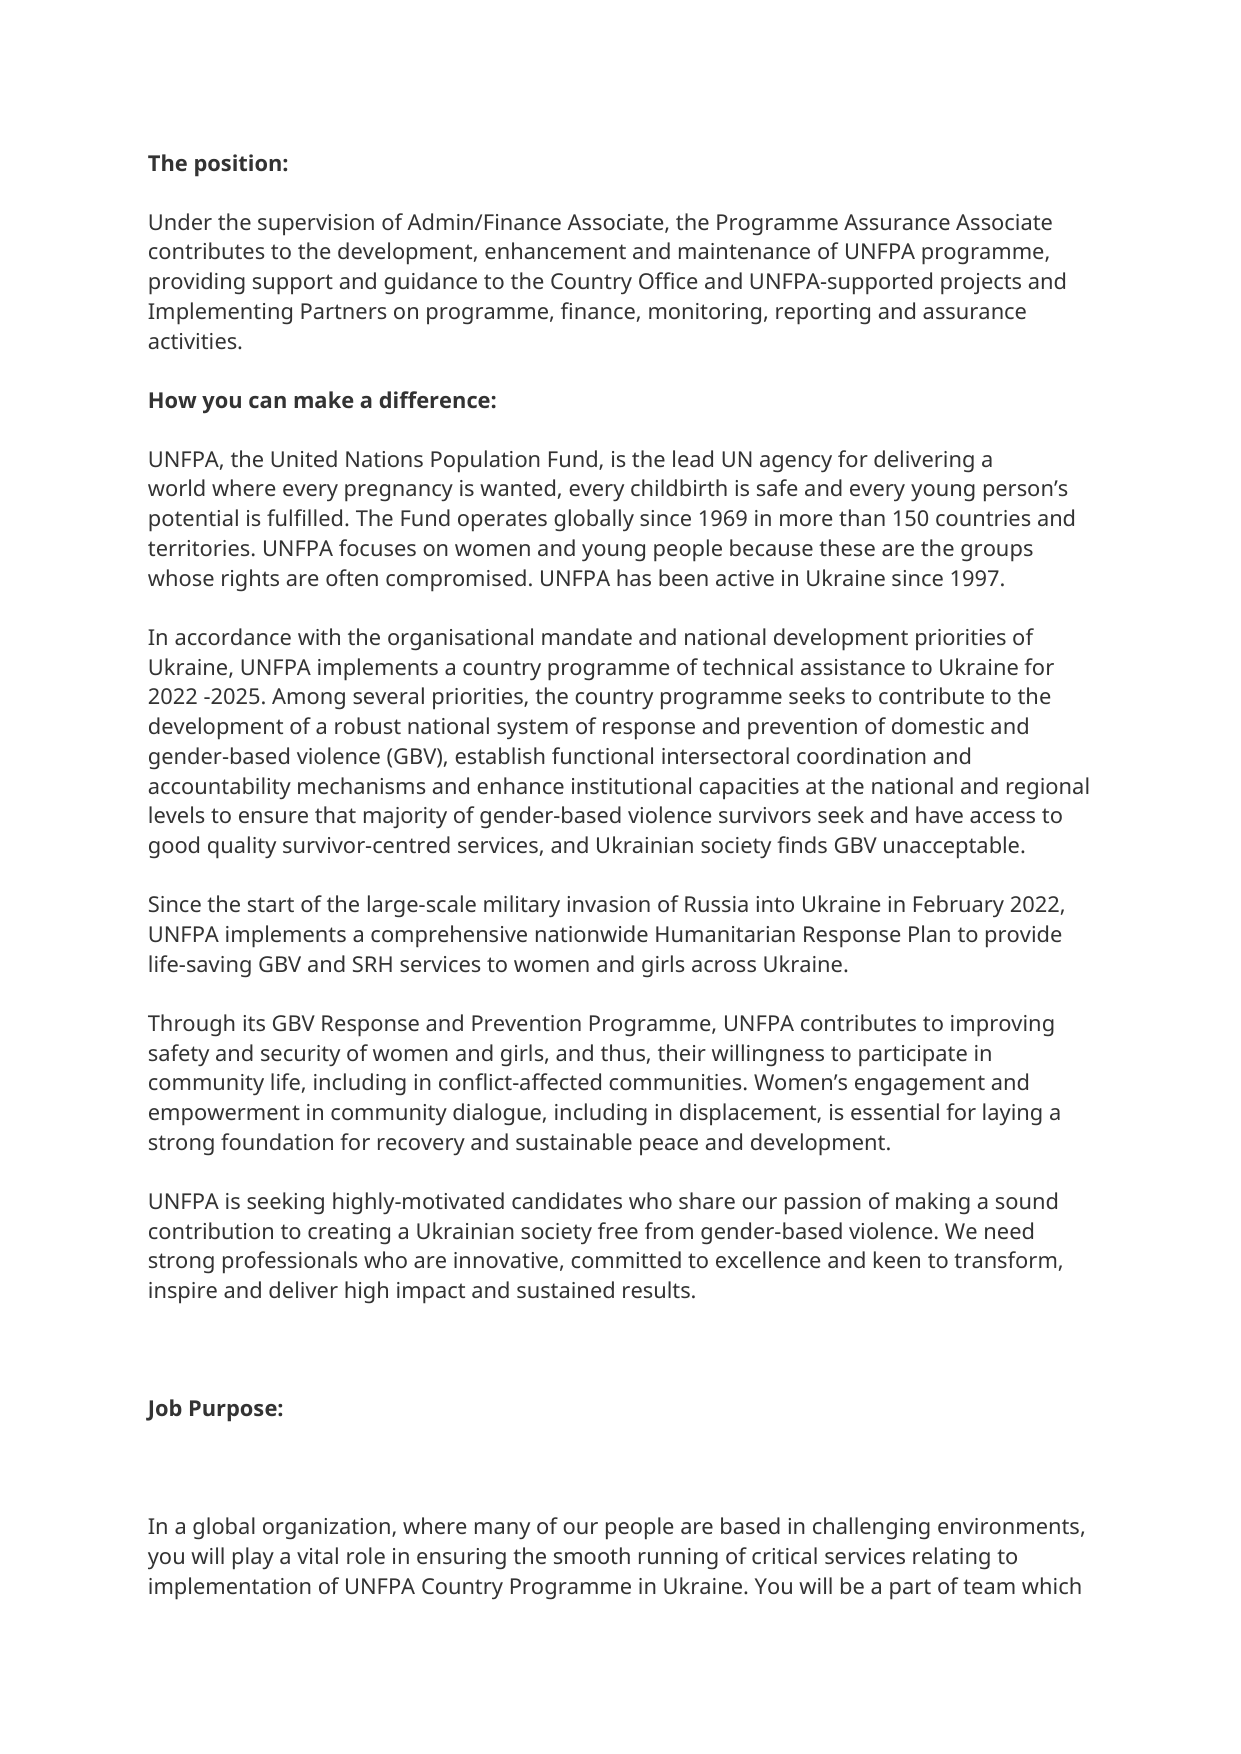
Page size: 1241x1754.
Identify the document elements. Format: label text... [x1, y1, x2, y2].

text Under the supervision of Admin/Finance Associate, the Programme Assurance Associate contributes to the development, enhancement and maintenance of UNFPA programme, providing support and guidance to the Country Office and UNFPA-supported projects and Implementing Partners on programme, finance, monitoring, reporting and assurance activities. [148, 207, 1093, 356]
text In accordance with the organisational mandate and national development priorities of Ukraine, UNFPA implements a country programme of technical assistance to Ukraine for 2022 -2025. Among several priorities, the country programme seeks to contribute to the development of a robust national system of response and prevention of domestic and gender-based violence (GBV), establish functional intersectoral coordination and accountability mechanisms and enhance institutional capacities at the national and regional levels to ensure that majority of gender-based violence survivors seek and have access to good quality survivor-centred services, and Ukrainian society finds GBV unacceptable. [148, 622, 1093, 860]
text Job Purpose: [148, 1393, 1093, 1423]
text The position: [148, 148, 1093, 177]
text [148, 1511, 1093, 1601]
text Since the start of the large-scale military invasion of Russia into Ukraine in February 2022, UNFPA implements a comprehensive nationwide Humanitarian Response Plan to provide life-saving GBV and SRH services to women and girls across Ukraine. [148, 889, 1093, 979]
text Through its GBV Response and Prevention Programme, UNFPA contributes to improving safety and security of women and girls, and thus, their willingness to participate in community life, including in conflict-affected communities. Women’s engagement and empowerment in community dialogue, including in displacement, is essential for laying a strong foundation for recovery and sustainable peace and development. [148, 1008, 1093, 1157]
text How you can make a difference: [148, 385, 1093, 414]
text UNFPA, the United Nations Population Fund, is the lead UN agency for delivering a world where every pregnancy is wanted, every childbirth is safe and every young person’s potential is fulfilled. The Fund operates globally since 1969 in more than 150 countries and territories. UNFPA focuses on women and young people because these are the groups whose rights are often compromised. UNFPA has been active in Ukraine since 1997. [148, 444, 1093, 593]
text UNFPA is seeking highly-motivated candidates who share our passion of making a sound contribution to creating a Ukrainian society free from gender-based violence. We need strong professionals who are innovative, committed to excellence and keen to transform, inspire and deliver high impact and sustained results. [148, 1186, 1093, 1305]
